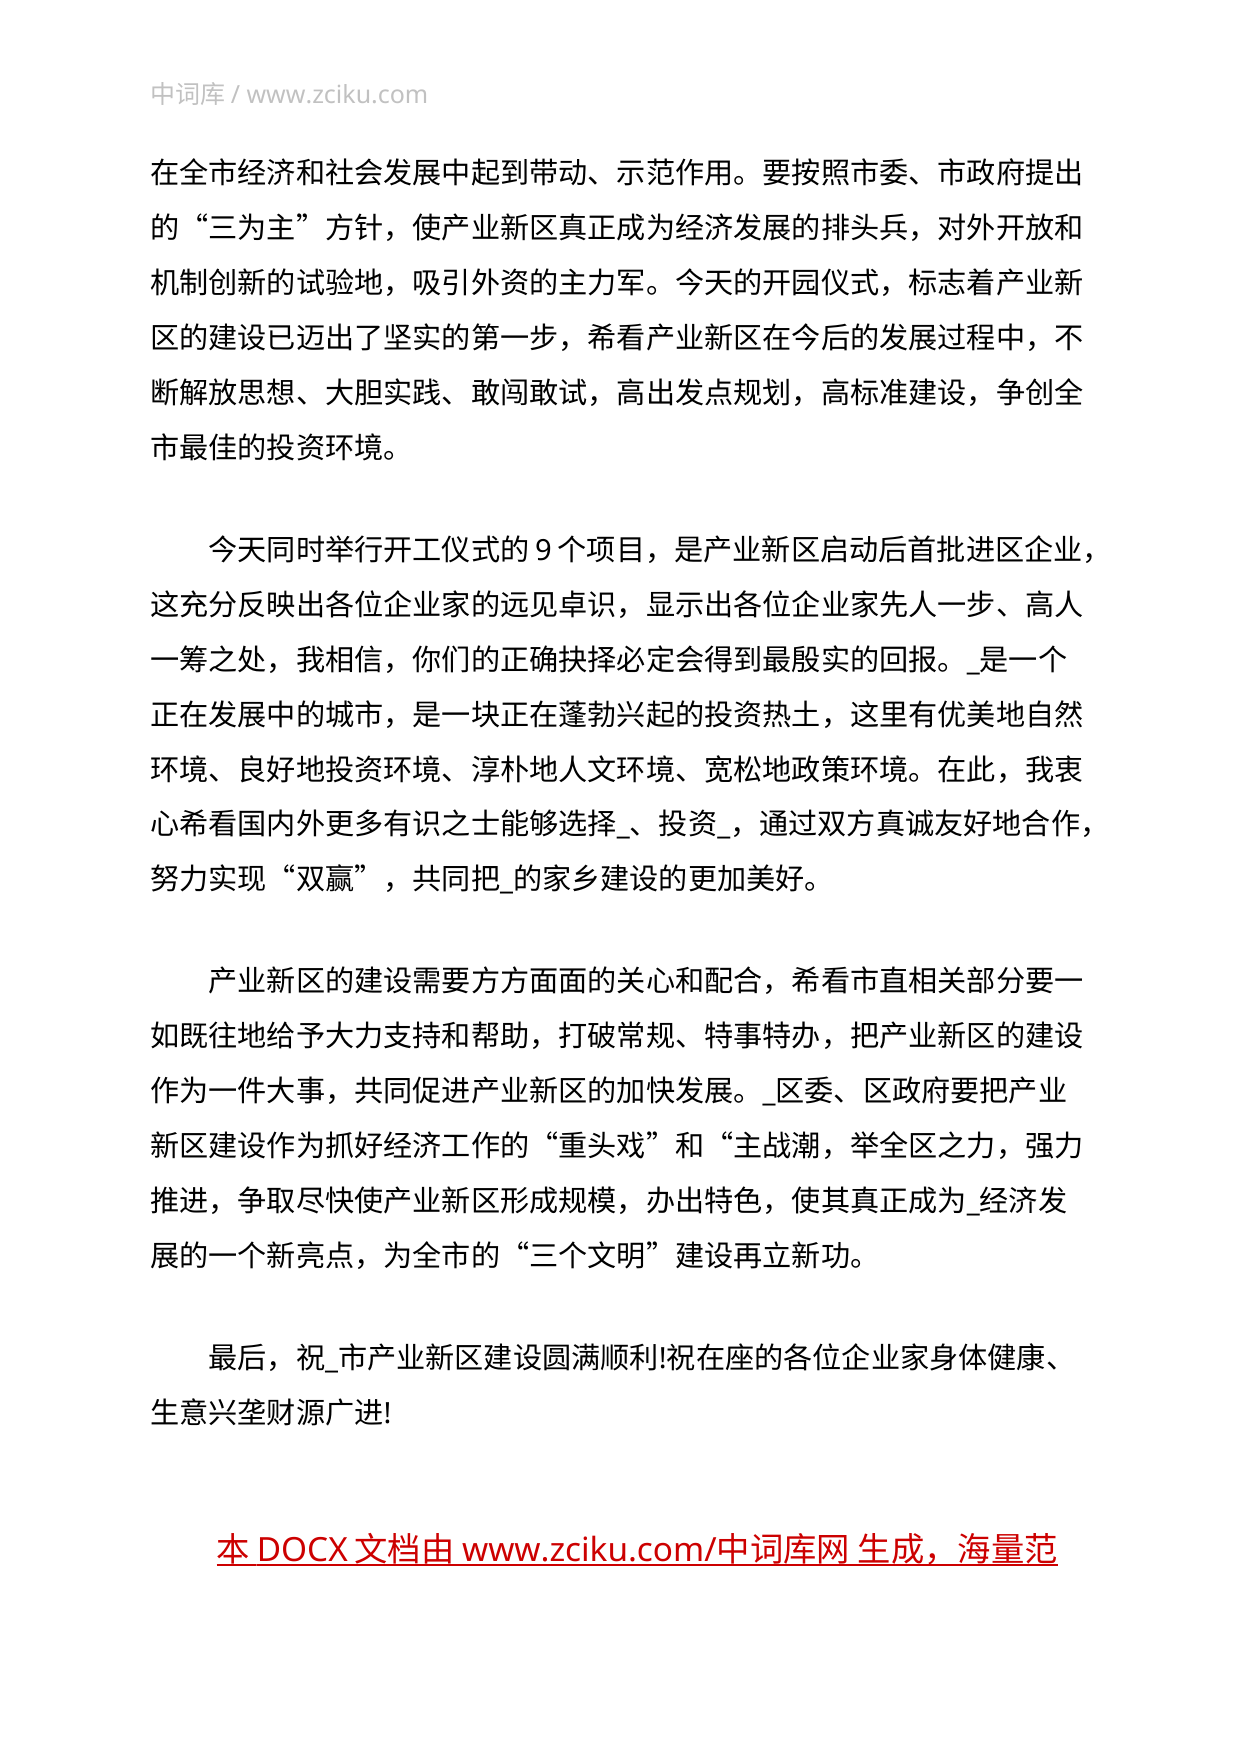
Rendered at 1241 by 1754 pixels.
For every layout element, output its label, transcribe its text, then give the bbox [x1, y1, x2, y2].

text 今天同时举行开工仪式的9个项目，是产业新区启动后首批进区企业，这充分反映出各位企业家的远见卓识，显示出各位企业家先人一步、高人一筹之处，我相信，你们的正确抉择必定会得到最殷实的回报。_是一个正在发展中的城市，是一块正在蓬勃兴起的投资热土，这里有优美地自然环境、良好地投资环境、淳朴地人文环境、宽松地政策环境。在此，我衷心希看国内外更多有识之士能够选择_、投资_，通过双方真诚友好地合作，努力实现“双赢”，共同把_的家乡建设的更加美好。 [150, 526, 1090, 898]
text 最后，祝_市产业新区建设圆满顺利!祝在座的各位企业家身体健康、生意兴垄财源广进! [150, 1334, 1090, 1432]
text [150, 150, 1090, 467]
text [150, 1523, 1090, 1571]
text 产业新区的建设需要方方面面的关心和配合，希看市直相关部分要一如既往地给予大力支持和帮助，打破常规、特事特办，把产业新区的建设作为一件大事，共同促进产业新区的加快发展。_区委、区政府要把产业新区建设作为抓好经济工作的“重头戏”和“主战潮，举全区之力，强力推进，争取尽快使产业新区形成规模，办出特色，使其真正成为_经济发展的一个新亮点，为全市的“三个文明”建设再立新功。 [150, 958, 1090, 1275]
